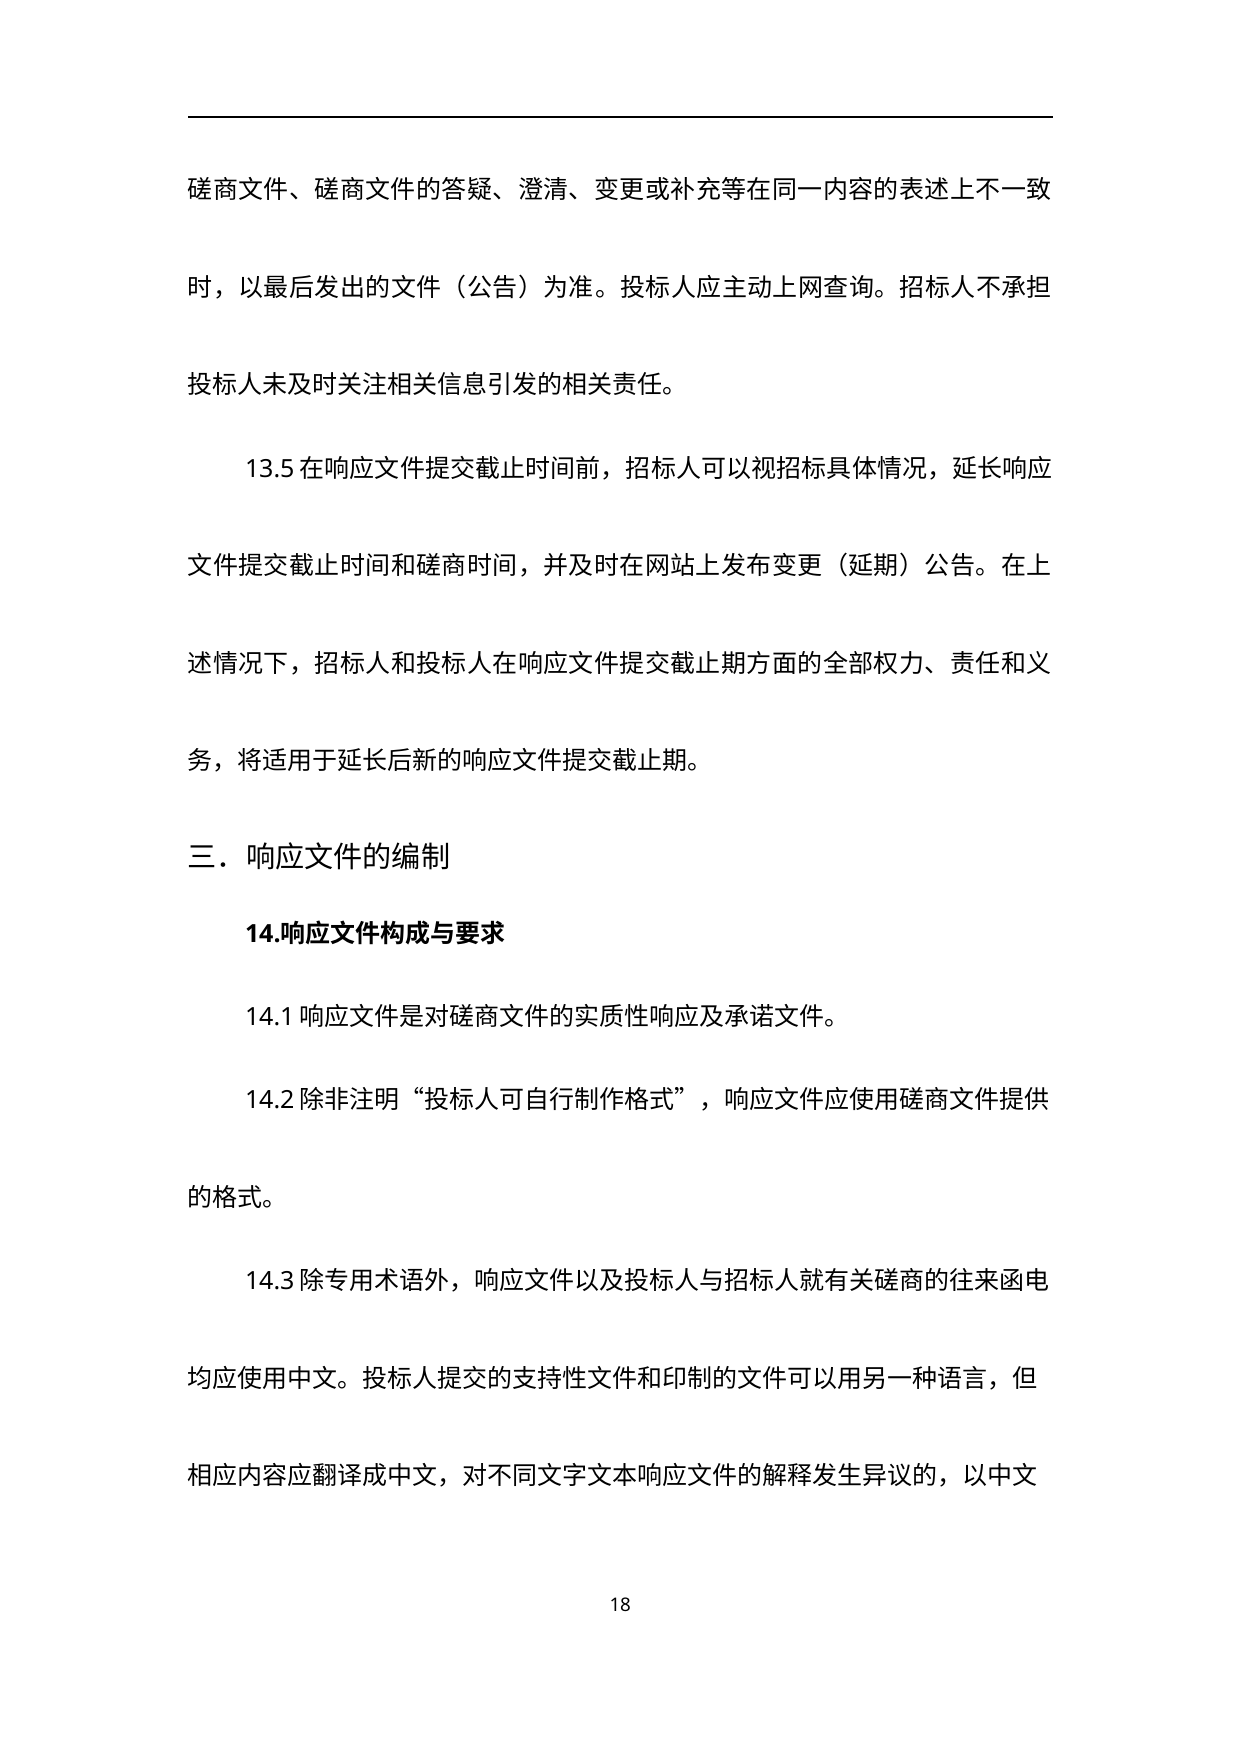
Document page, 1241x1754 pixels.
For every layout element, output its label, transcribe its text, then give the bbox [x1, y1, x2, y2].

subtitle 三．响应文件的编制 [187, 822, 1053, 887]
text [187, 1246, 1053, 1506]
text 13.5在响应文件提交截止时间前，招标人可以视招标具体情况，延长响应文件提交截止时间和磋商时间，并及时在网站上发布变更（延期）公告。在上述情况下，招标人和投标人在响应文件提交截止期方面的全部权力、责任和义务，将适用于延长后新的响应文件提交截止期。 [187, 434, 1053, 791]
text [187, 156, 1053, 416]
text 14.2除非注明“投标人可自行制作格式”，响应文件应使用磋商文件提供的格式。 [187, 1066, 1053, 1228]
text 14.响应文件构成与要求 [187, 899, 1053, 964]
text 14.1响应文件是对磋商文件的实质性响应及承诺文件。 [187, 982, 1053, 1047]
